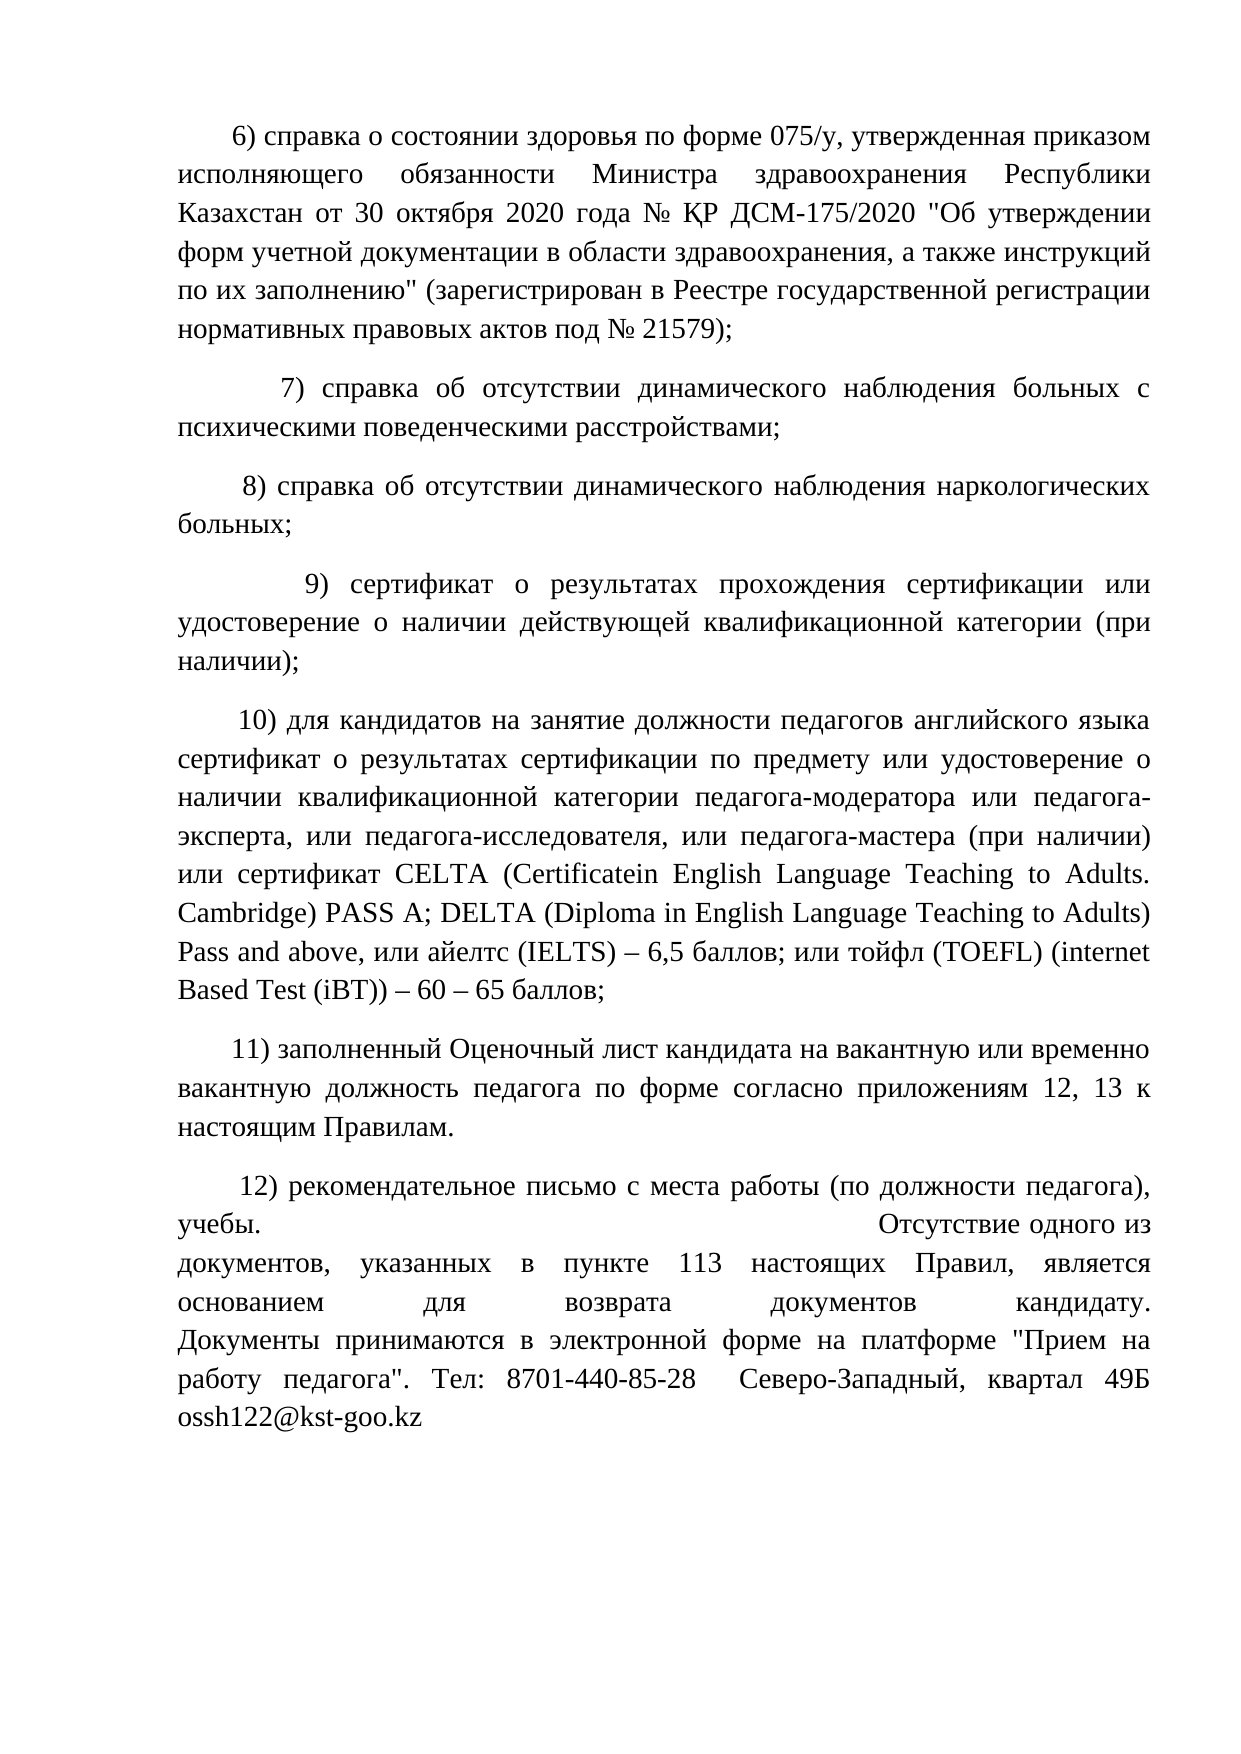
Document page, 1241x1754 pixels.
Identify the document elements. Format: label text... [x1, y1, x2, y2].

text 7) справка об отсутствии динамического наблюдения больных с психическими поведенческими расстройствами; [177, 370, 1152, 442]
text 6) справка о состоянии здоровья по форме 075/у, утвержденная приказом исполняющего обязанности Министра здравоохранения Республики Казахстан от 30 октября 2020 года № ҚР ДСМ-175/2020 "Об утверждении форм учетной документации в области здравоохранения, а также инструкций по их заполнению" (зарегистрирован в Реестре государственной регистрации нормативных правовых актов под № 21579); [177, 118, 1152, 344]
text 8) справка об отсутствии динамического наблюдения наркологических больных; [177, 468, 1152, 540]
text 11) заполненный Оценочный лист кандидата на вакантную или временно вакантную должность педагога по форме согласно приложениям 12, 13 к настоящим Правилам. [177, 1032, 1152, 1142]
text 9) сертификат о результатах прохождения сертификации или удостоверение о наличии действующей квалификационной категории (при наличии); [177, 566, 1152, 677]
text 12) рекомендательное письмо с места работы (по должности педагога), учебы. Отсутствие одного из документов, указанных в пункте 113 настоящих Правил, является основанием для возврата документов кандидату. Документы принимаются в электронной форме на платформе "Прием на работу педагога". Тел: 8701-440-85-28 Северо-Западный, квартал 49Б ossh122@kst-goo.kz [177, 1168, 1152, 1433]
text 10) для кандидатов на занятие должности педагогов английского языка сертификат о результатах сертификации по предмету или удостоверение о наличии квалификационной категории педагога-модератора или педагога-эксперта, или педагога-исследователя, или педагога-мастера (при наличии) или сертификат CELTA (Certificatein English Language Teaching to Adults. Cambridge) PASS A; DELTA (Diploma in English Language Teaching to Adults) Pass and above, или айелтс (IELTS) – 6,5 баллов; или тойфл (TOEFL) (іnternet Based Test (іBT)) – 60 – 65 баллов; [177, 702, 1152, 1006]
